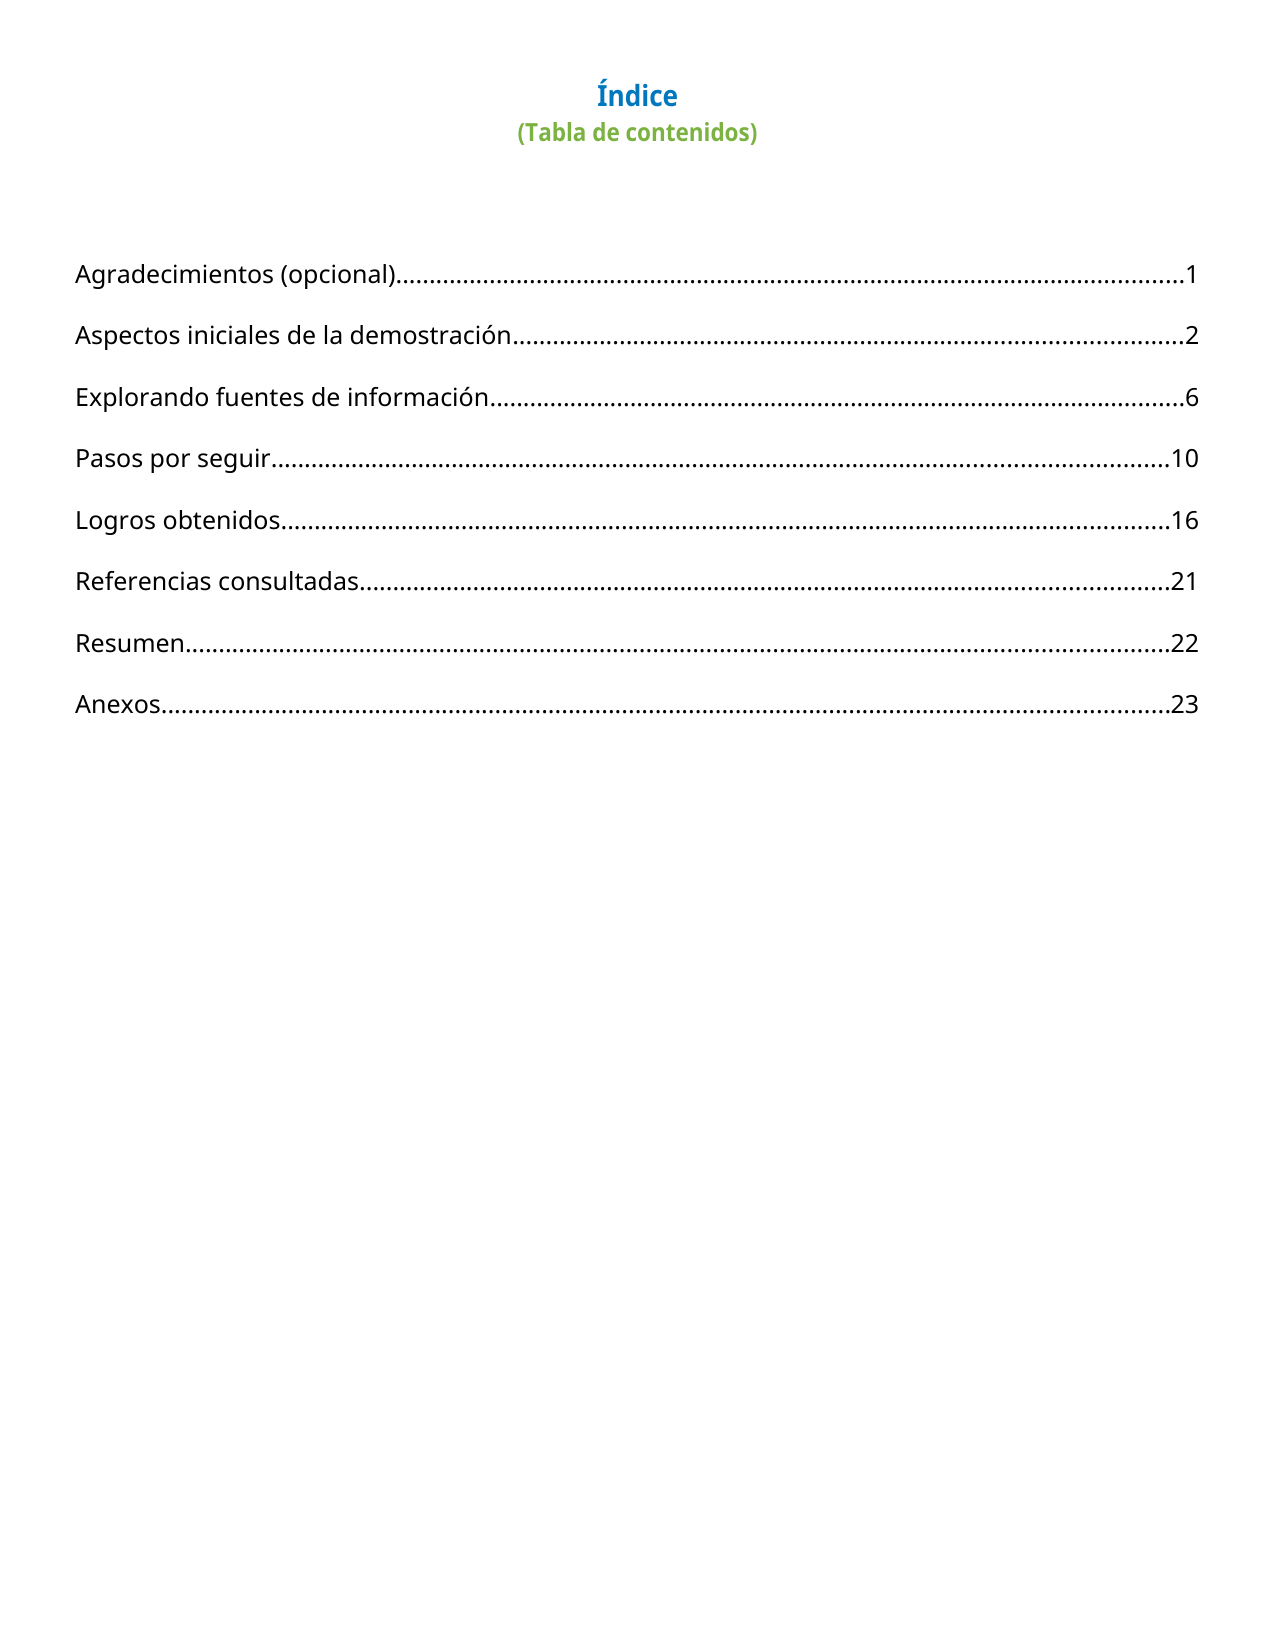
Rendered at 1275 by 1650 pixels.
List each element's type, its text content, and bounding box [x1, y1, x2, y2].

text (Tabla de contenidos) [75, 115, 1200, 149]
text Índice [75, 75, 1200, 115]
